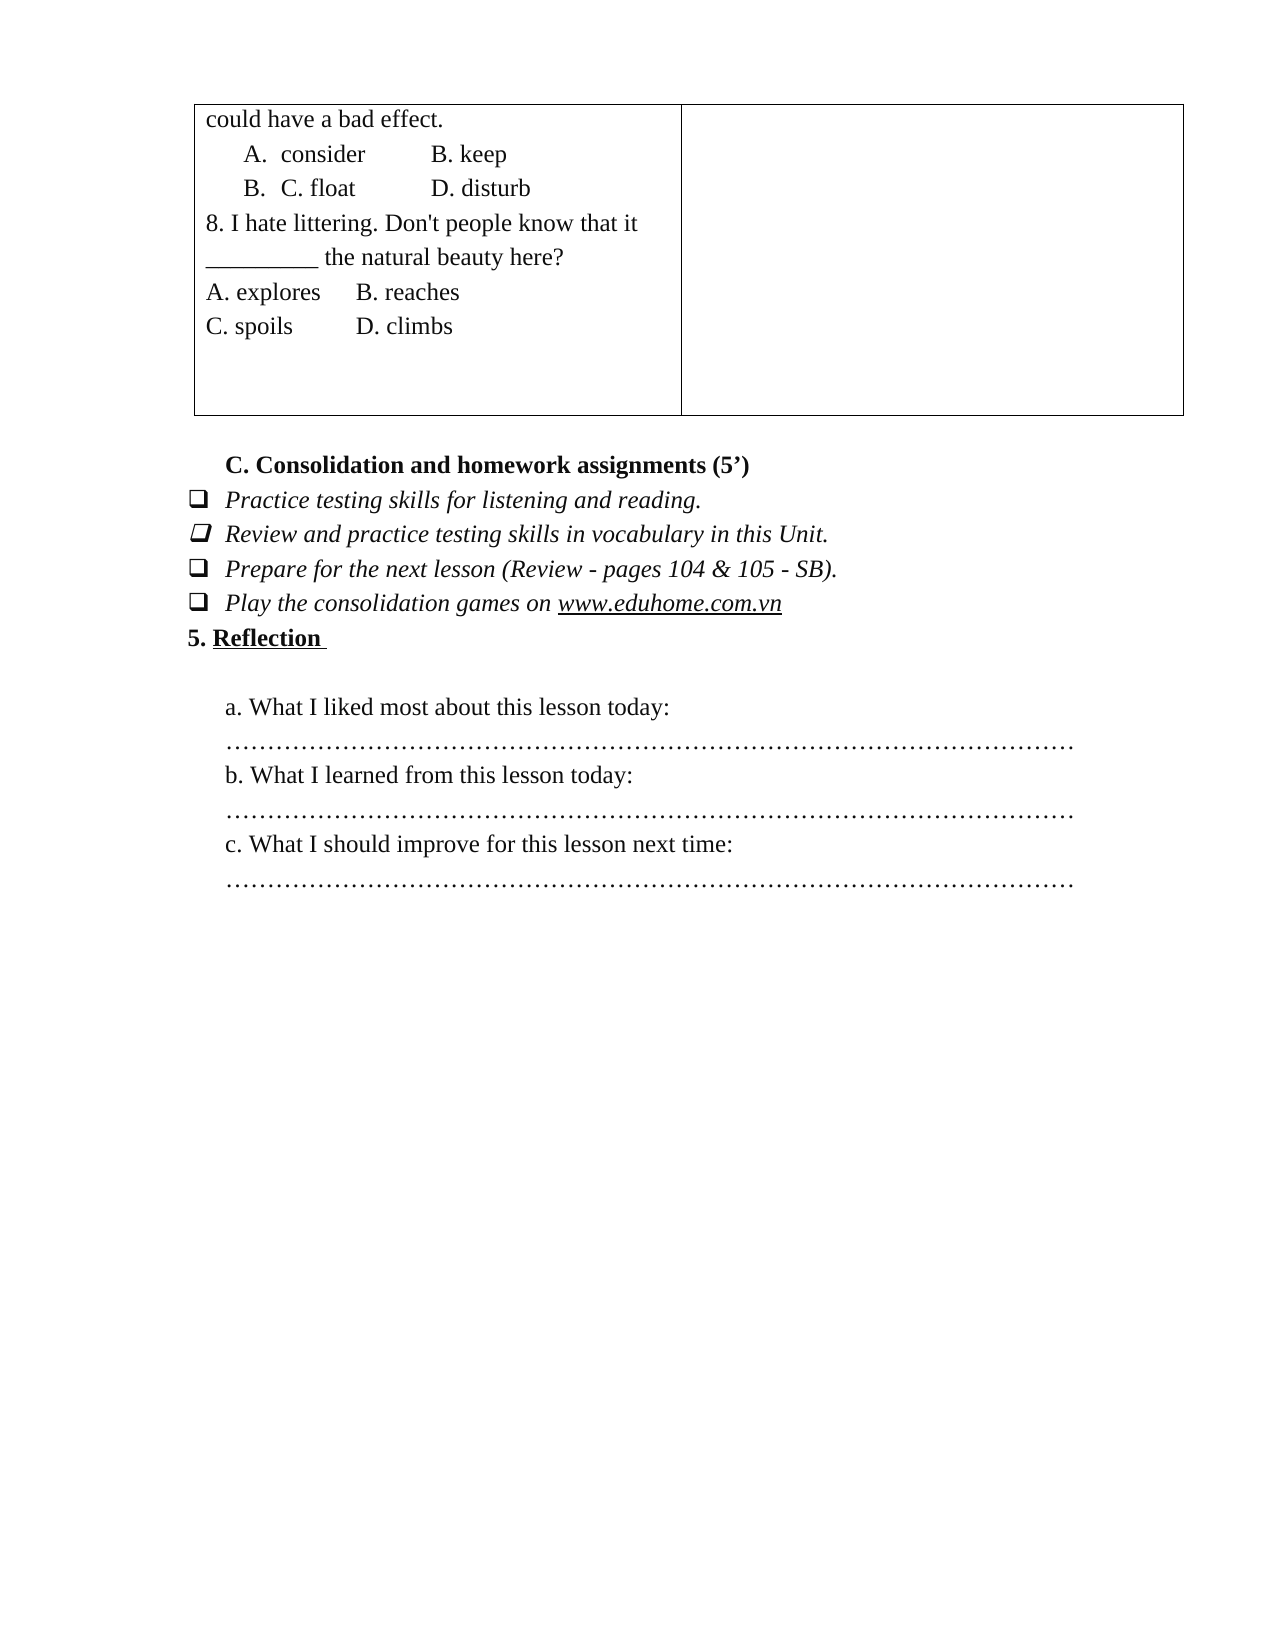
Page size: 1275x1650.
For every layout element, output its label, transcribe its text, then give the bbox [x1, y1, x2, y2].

text a. What I liked most about this lesson today: [225, 692, 1152, 720]
text C. Consolidation and homework assignments (5’) [225, 450, 1152, 479]
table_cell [195, 105, 681, 415]
list Review and practice testing skills in vocabulary in this Unit. [187, 519, 1182, 548]
list Play the consolidation games on www.eduhome.com.vn [187, 588, 1182, 617]
list ………………………………………………………………………………………… [225, 864, 1152, 893]
list Prepare for the next lesson (Review - pages 104 & 105 - SB). [187, 554, 1182, 582]
list ………………………………………………………………………………………… [225, 795, 1152, 824]
text c. What I should improve for this lesson next time: [225, 829, 1152, 858]
list b. What I learned from this lesson today: [225, 761, 1152, 789]
list Practice testing skills for listening and reading. [187, 485, 1182, 513]
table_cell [682, 105, 1183, 415]
list ………………………………………………………………………………………… [225, 726, 1152, 755]
text 5. Reflection [187, 623, 1152, 651]
